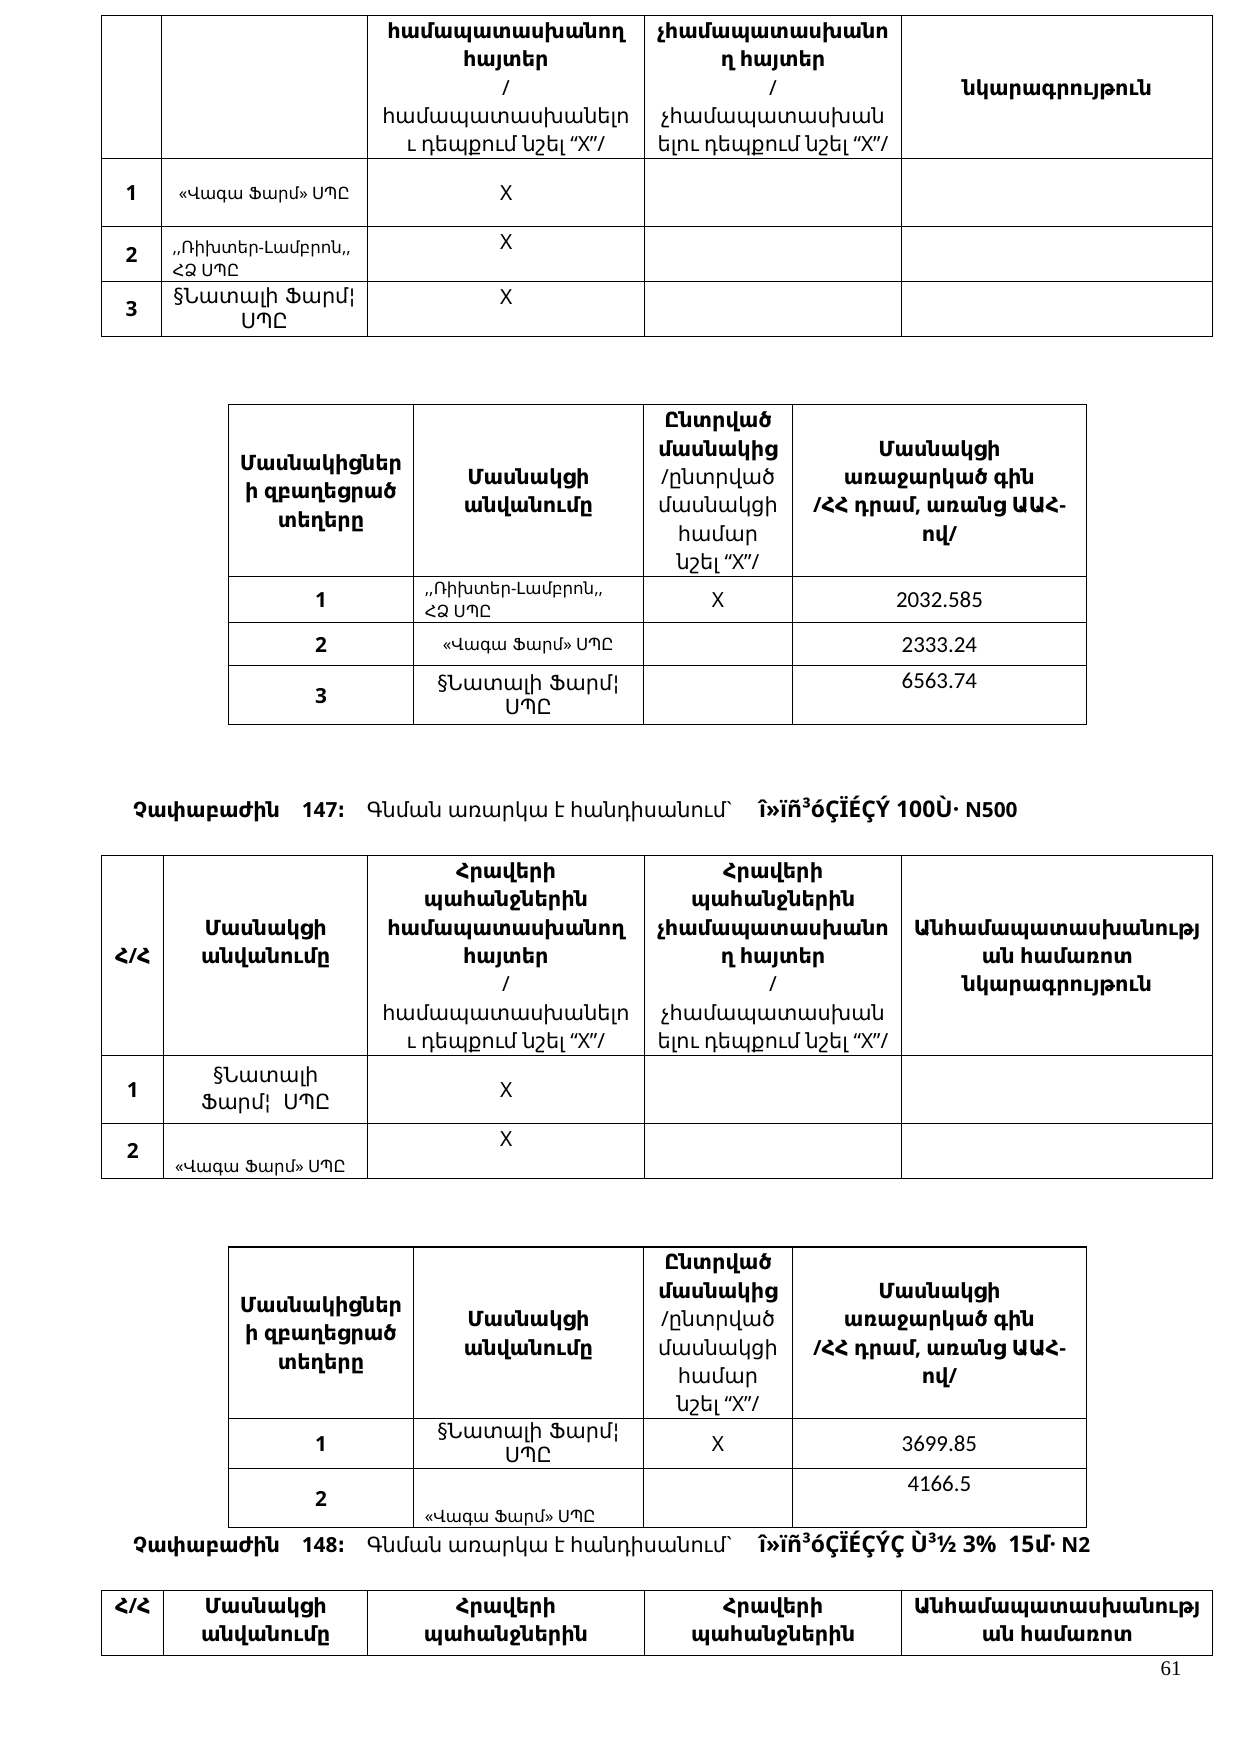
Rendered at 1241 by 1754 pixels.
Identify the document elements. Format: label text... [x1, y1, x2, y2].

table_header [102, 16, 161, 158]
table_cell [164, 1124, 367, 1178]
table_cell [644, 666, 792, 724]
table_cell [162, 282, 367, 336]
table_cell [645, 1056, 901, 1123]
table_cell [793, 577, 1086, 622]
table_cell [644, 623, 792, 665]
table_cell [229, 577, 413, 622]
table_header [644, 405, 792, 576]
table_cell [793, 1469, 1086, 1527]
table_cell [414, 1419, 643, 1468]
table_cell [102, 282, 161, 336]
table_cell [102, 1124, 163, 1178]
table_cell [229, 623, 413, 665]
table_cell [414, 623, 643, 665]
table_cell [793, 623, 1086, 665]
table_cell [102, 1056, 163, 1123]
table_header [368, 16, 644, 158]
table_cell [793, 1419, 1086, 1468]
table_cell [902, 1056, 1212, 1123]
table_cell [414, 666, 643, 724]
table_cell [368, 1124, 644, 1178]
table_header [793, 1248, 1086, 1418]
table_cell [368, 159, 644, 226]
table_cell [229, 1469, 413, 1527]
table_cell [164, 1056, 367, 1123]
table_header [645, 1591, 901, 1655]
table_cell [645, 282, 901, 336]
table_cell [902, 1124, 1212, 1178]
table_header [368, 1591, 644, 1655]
text Չափաբաժին 147։ Գնման առարկա է հանդիսանում` î»ïñ³óÇÏÉÇÝ 100Ù· N500 [133, 793, 1181, 824]
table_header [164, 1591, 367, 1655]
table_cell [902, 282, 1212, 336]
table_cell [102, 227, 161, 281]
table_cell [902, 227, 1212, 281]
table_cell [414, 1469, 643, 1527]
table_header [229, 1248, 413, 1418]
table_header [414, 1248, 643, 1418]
text Չափաբաժին 148։ Գնման առարկա է հանդիսանում` î»ïñ³óÇÏÉÇÝÇ Ù³½ 3% 15մ· N2 [133, 1528, 1181, 1559]
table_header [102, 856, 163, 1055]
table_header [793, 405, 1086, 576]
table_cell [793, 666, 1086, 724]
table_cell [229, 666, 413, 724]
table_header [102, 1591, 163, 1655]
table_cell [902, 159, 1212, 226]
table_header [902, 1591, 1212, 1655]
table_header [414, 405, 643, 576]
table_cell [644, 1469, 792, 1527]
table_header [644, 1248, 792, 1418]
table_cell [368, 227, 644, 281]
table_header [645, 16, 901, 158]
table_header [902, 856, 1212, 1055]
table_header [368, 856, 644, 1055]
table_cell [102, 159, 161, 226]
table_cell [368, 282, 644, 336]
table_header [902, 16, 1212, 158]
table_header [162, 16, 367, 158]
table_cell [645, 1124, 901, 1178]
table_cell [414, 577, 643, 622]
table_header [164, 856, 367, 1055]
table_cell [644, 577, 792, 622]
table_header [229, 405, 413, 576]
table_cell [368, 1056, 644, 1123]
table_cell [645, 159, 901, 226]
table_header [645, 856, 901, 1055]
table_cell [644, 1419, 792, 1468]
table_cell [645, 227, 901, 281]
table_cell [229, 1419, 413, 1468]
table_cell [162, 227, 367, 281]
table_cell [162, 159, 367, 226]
